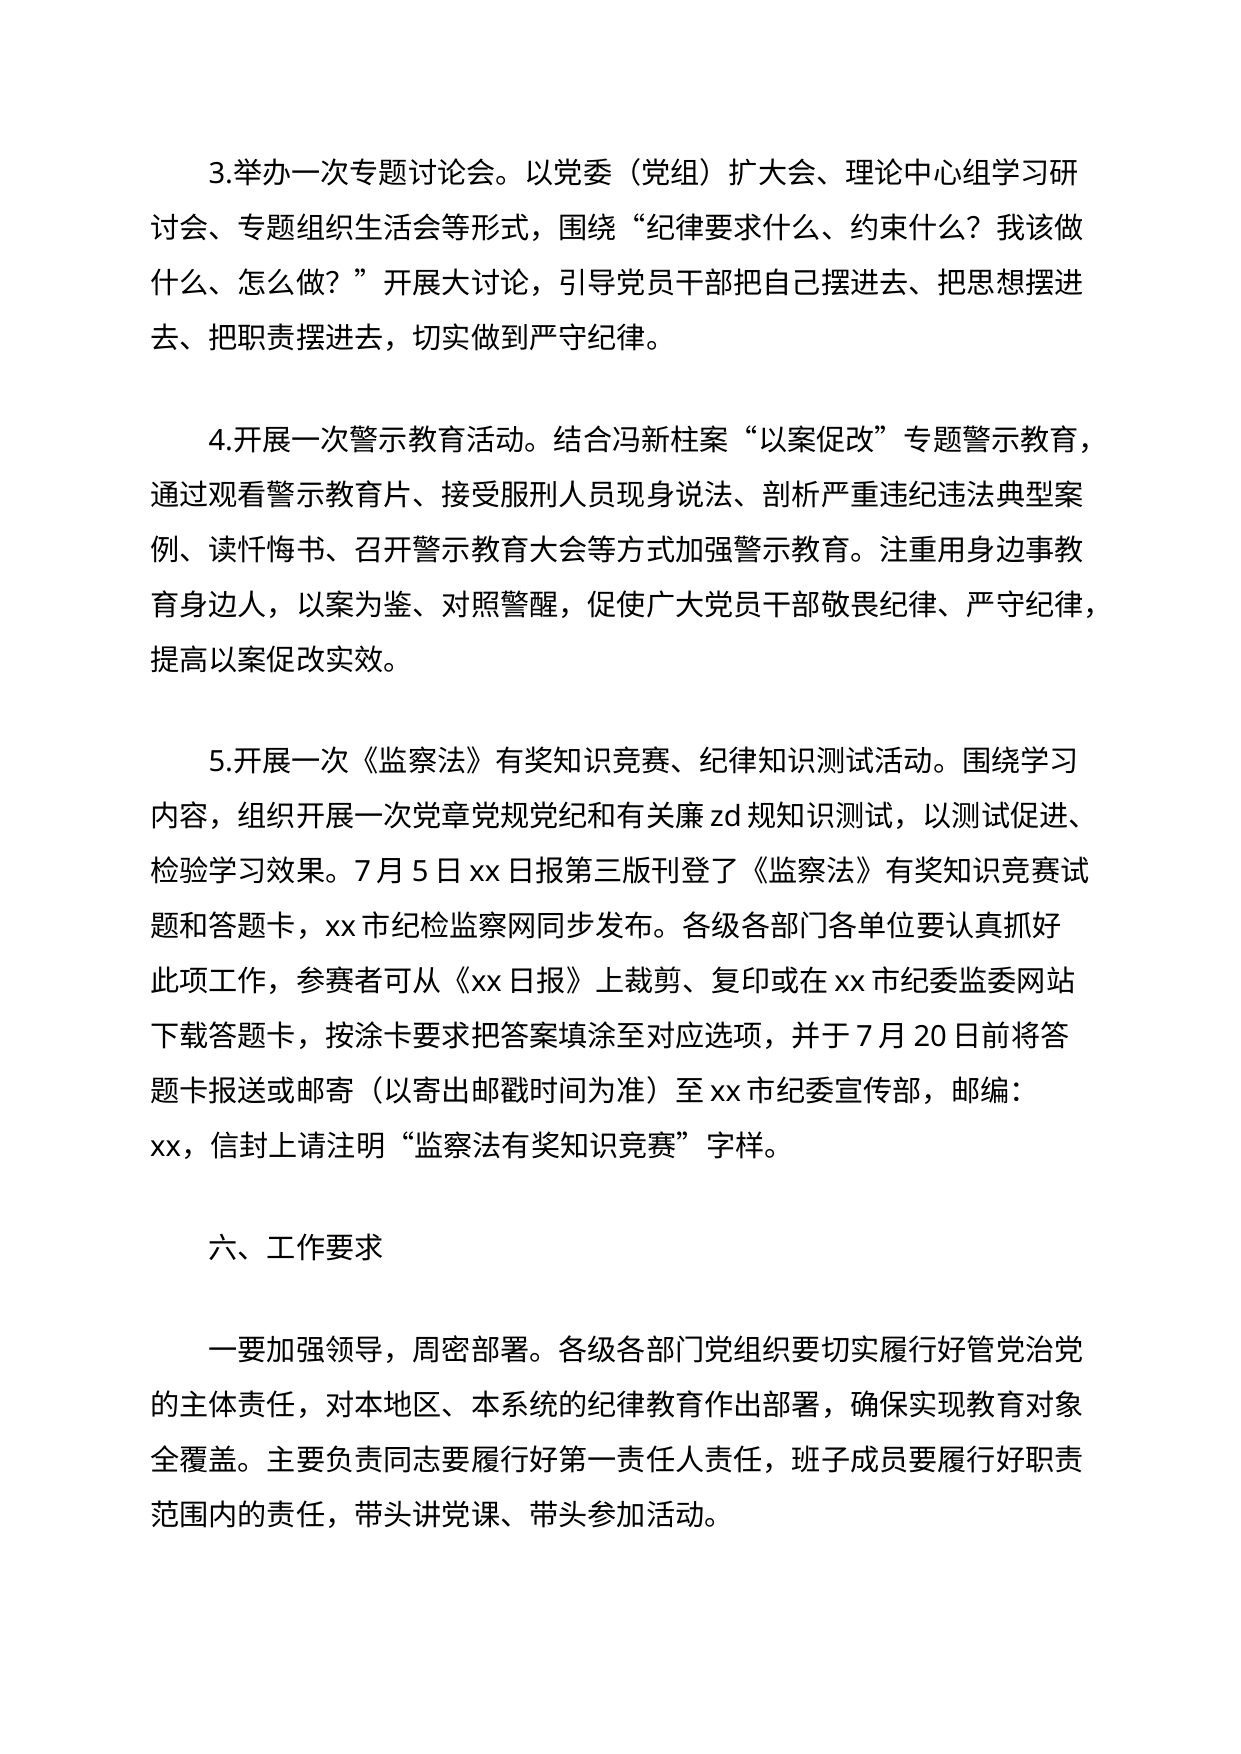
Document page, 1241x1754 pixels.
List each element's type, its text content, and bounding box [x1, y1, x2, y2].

text 4.开展一次警示教育活动。结合冯新柱案“以案促改”专题警示教育，通过观看警示教育片、接受服刑人员现身说法、剖析严重违纪违法典型案例、读忏悔书、召开警示教育大会等方式加强警示教育。注重用身边事教育身边人，以案为鉴、对照警醒，促使广大党员干部敬畏纪律、严守纪律，提高以案促改实效。 [150, 417, 1090, 678]
text 3.举办一次专题讨论会。以党委（党组）扩大会、理论中心组学习研讨会、专题组织生活会等形式，围绕“纪律要求什么、约束什么？我该做什么、怎么做？”开展大讨论，引导党员干部把自己摆进去、把思想摆进去、把职责摆进去，切实做到严守纪律。 [150, 150, 1090, 357]
text 一要加强领导，周密部署。各级各部门党组织要切实履行好管党治党的主体责任，对本地区、本系统的纪律教育作出部署，确保实现教育对象全覆盖。主要负责同志要履行好第一责任人责任，班子成员要履行好职责范围内的责任，带头讲党课、带头参加活动。 [150, 1327, 1090, 1534]
text 六、工作要求 [150, 1225, 1090, 1267]
text 5.开展一次《监察法》有奖知识竞赛、纪律知识测试活动。围绕学习内容，组织开展一次党章党规党纪和有关廉zd规知识测试，以测试促进、检验学习效果。7月5日xx日报第三版刊登了《监察法》有奖知识竞赛试题和答题卡，xx市纪检监察网同步发布。各级各部门各单位要认真抓好此项工作，参赛者可从《xx日报》上裁剪、复印或在xx市纪委监委网站下载答题卡，按涂卡要求把答案填涂至对应选项，并于7月20日前将答题卡报送或邮寄（以寄出邮戳时间为准）至xx市纪委宣传部，邮编：xx，信封上请注明“监察法有奖知识竞赛”字样。 [150, 738, 1090, 1165]
